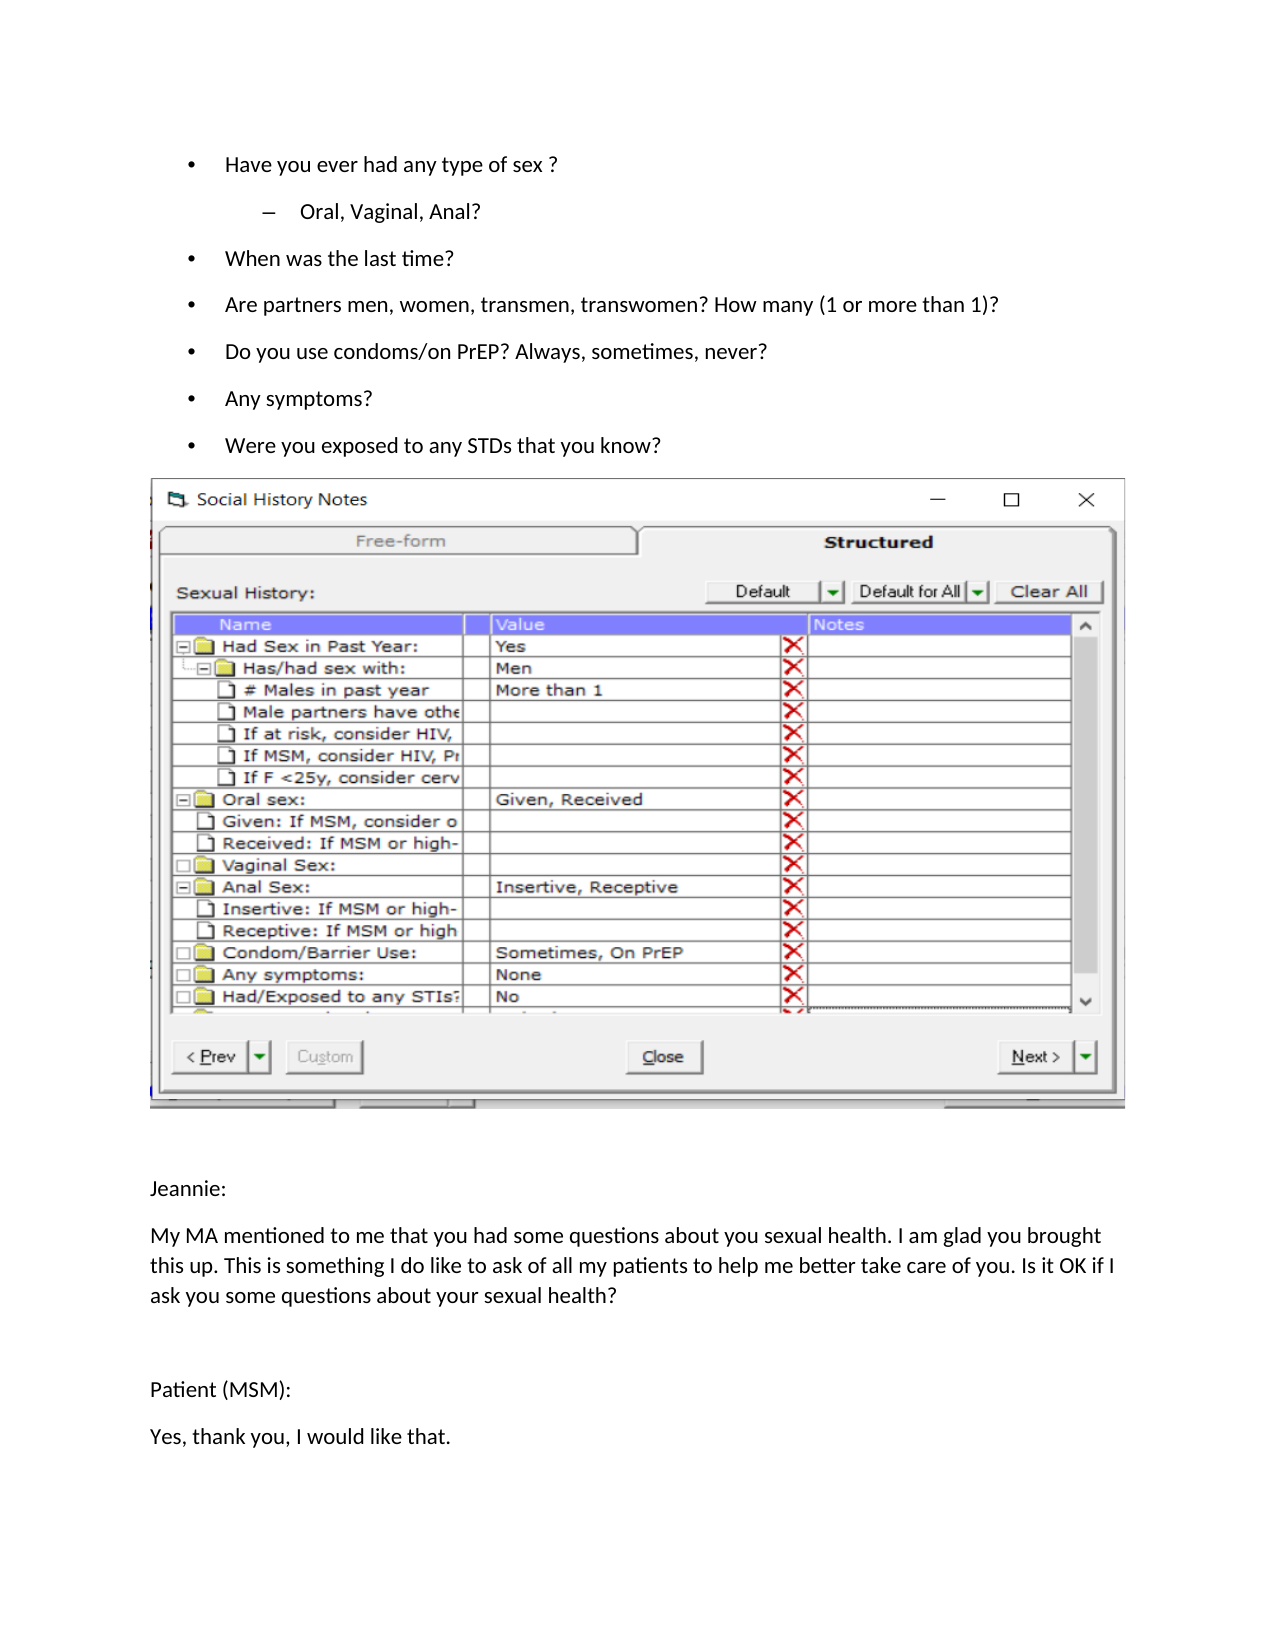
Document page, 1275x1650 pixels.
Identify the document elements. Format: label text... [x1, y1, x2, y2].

text Jeannie: [150, 1174, 1125, 1202]
list Any symptoms? [187, 384, 1125, 412]
list Oral, Vaginal, Anal? [262, 197, 1125, 225]
list Have you ever had any type of sex ? [187, 150, 1125, 178]
text My MA mentioned to me that you had some questions about you sexual health. I am glad you brought this up. This is something I do like to ask of all my patients to help me better take care of you. Is it OK if I ask you some questions about your sexual health? [150, 1221, 1125, 1310]
list Were you exposed to any STDs that you know? [187, 431, 1125, 459]
list Do you use condoms/on PrEP? Always, sometimes, never? [187, 337, 1125, 366]
text Patient (MSM): [150, 1375, 1125, 1403]
list Are partners men, women, transmen, transwomen? How many (1 or more than 1)? [187, 291, 1125, 319]
list When was the last time? [187, 244, 1125, 272]
text Yes, thank you, I would like that. [150, 1422, 1125, 1450]
picture [150, 478, 1125, 1109]
